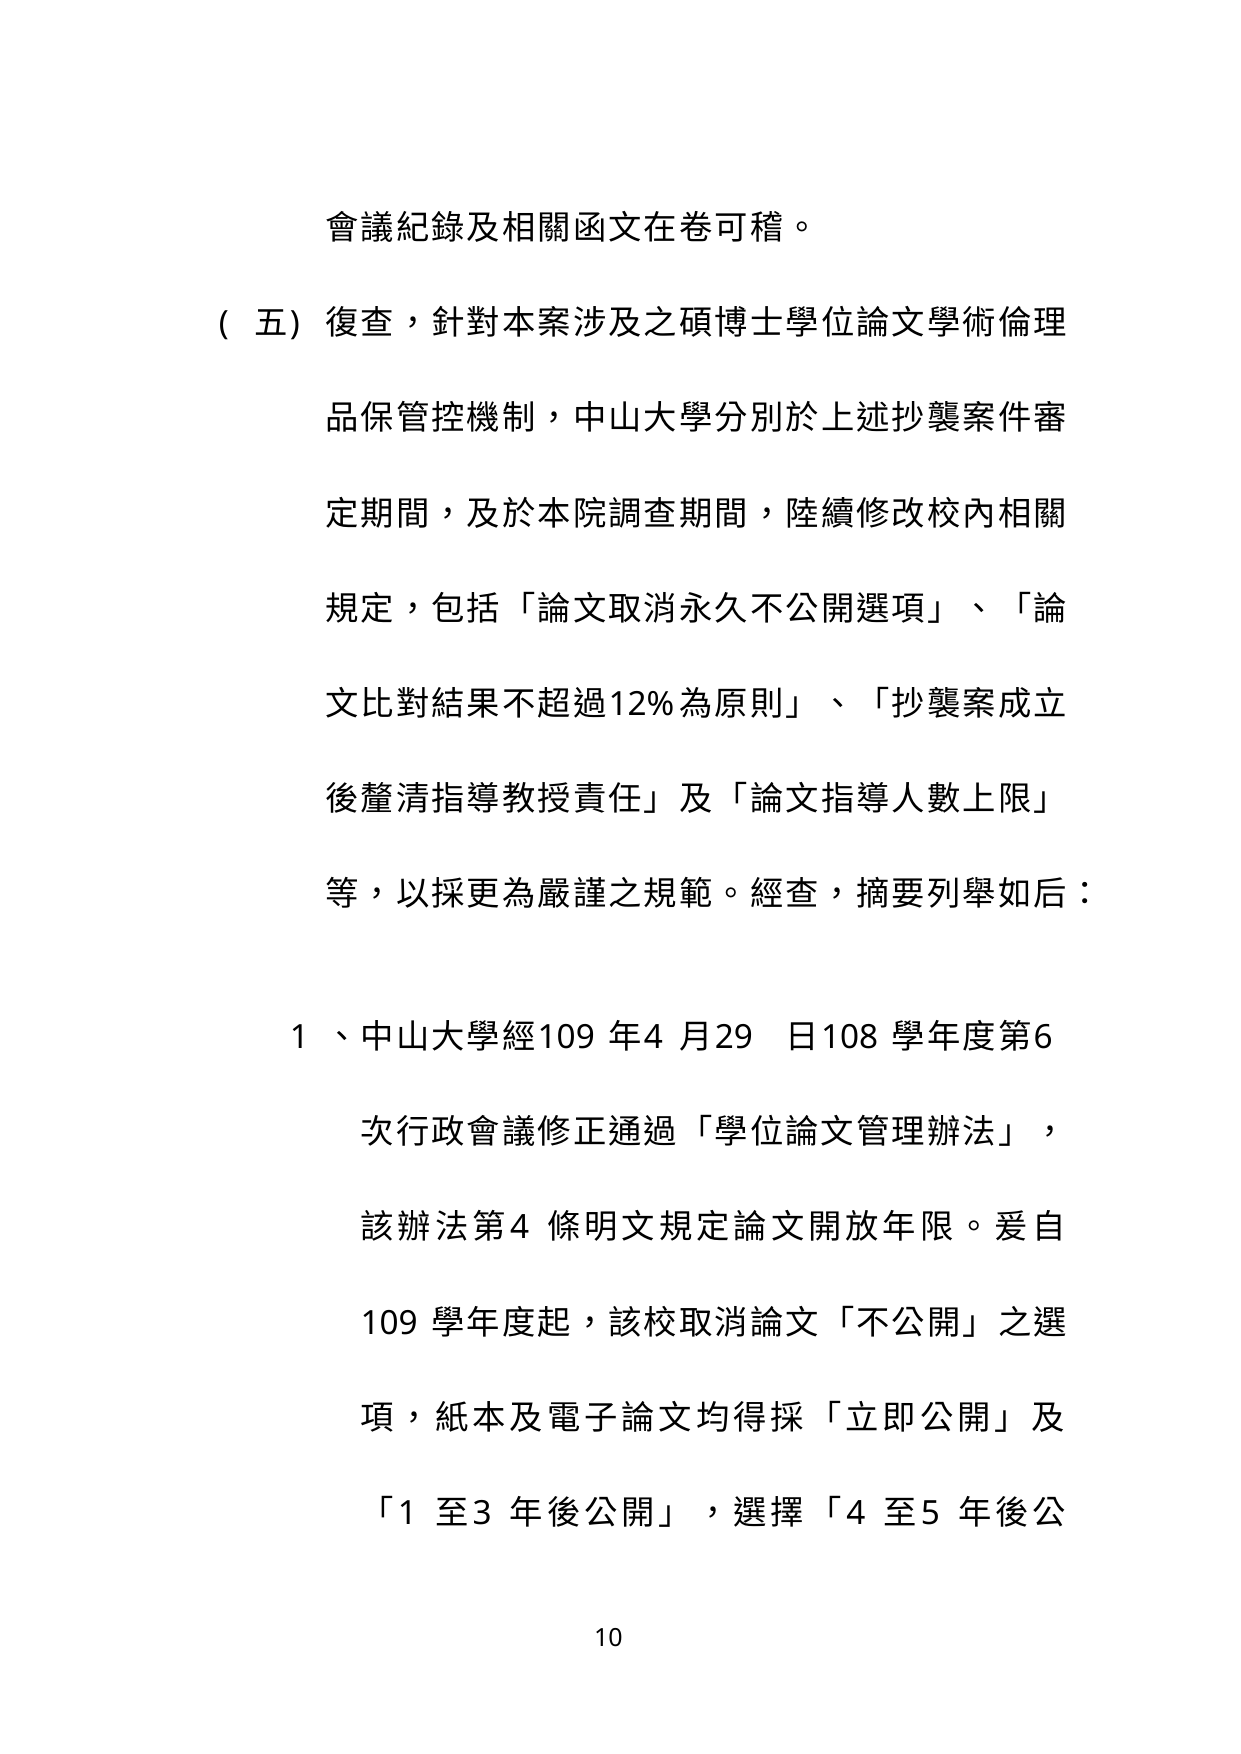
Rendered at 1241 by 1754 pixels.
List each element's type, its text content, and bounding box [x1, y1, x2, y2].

subtitle 復查，針對本案涉及之碩博士學位論文學術倫理品保管控機制，中山大學分別於上述抄襲案件審定期間，及於本院調查期間，陸續修改校內相關規定，包括「論文取消永久不公開選項」、「論文比對結果不超過12%為原則」、「抄襲案成立後釐清指導教授責任」及「論文指導人數上限」等，以採更為嚴謹之規範。經查，摘要列舉如后： [219, 272, 1069, 986]
